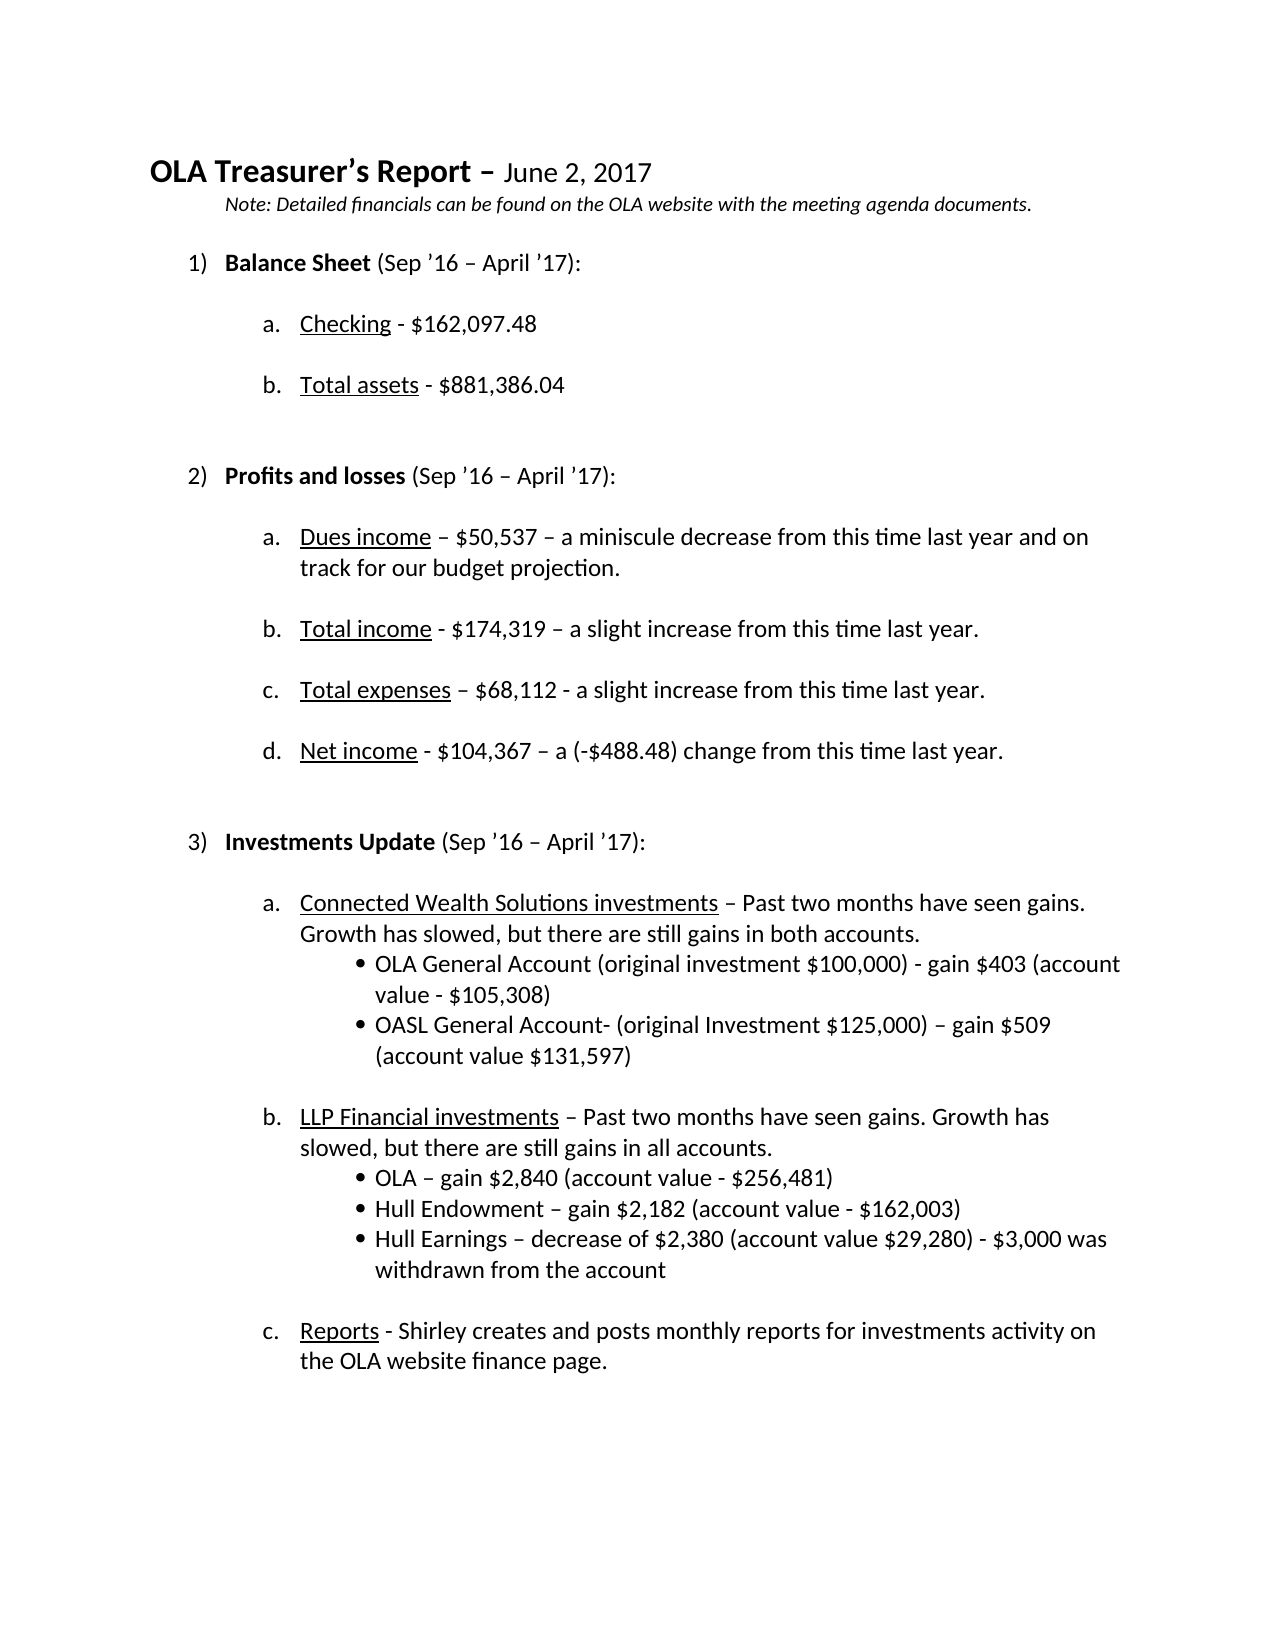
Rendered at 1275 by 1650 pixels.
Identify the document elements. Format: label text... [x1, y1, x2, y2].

list Total expenses – $68,112 - a slight increase from this time last year. [262, 674, 1125, 704]
list Balance Sheet (Sep ’16 – April ’17): [187, 247, 1125, 277]
list Total assets - $881,386.04 [262, 369, 1125, 399]
list OASL General Account- (original Investment $125,000) – gain $509 (account value $131,597) [356, 1010, 1125, 1071]
list Hull Earnings – decrease of $2,380 (account value $29,280) - $3,000 was withdrawn from the account [356, 1223, 1125, 1284]
list Profits and losses (Sep ’16 – April ’17): [187, 460, 1125, 491]
list OLA General Account (original investment $100,000) - gain $403 (account value - $105,308) [356, 949, 1125, 1010]
list Checking - $162,097.48 [262, 308, 1125, 338]
list OLA – gain $2,840 (account value - $256,481) [356, 1162, 1125, 1193]
list Dues income – $50,537 – a miniscule decrease from this time last year and on track for our budget projection. [262, 521, 1125, 582]
list Hull Endowment – gain $2,182 (account value - $162,003) [356, 1193, 1125, 1223]
text Note: Detailed financials can be found on the OLA website with the meeting agenda documents. [150, 191, 1125, 216]
text OLA Treasurer’s Report – June 2, 2017 [150, 150, 1125, 191]
list LLP Financial investments – Past two months have seen gains. Growth has slowed, but there are still gains in all accounts. [262, 1101, 1125, 1162]
list Connected Wealth Solutions investments – Past two months have seen gains. Growth has slowed, but there are still gains in both accounts. [262, 888, 1125, 949]
list Reports - Shirley creates and posts monthly reports for investments activity on the OLA website finance page. [262, 1315, 1125, 1376]
list Net income - $104,367 – a (-$488.48) change from this time last year. [262, 735, 1125, 766]
list Investments Update (Sep ’16 – April ’17): [187, 827, 1125, 857]
list Total income - $174,319 – a slight increase from this time last year. [262, 613, 1125, 643]
